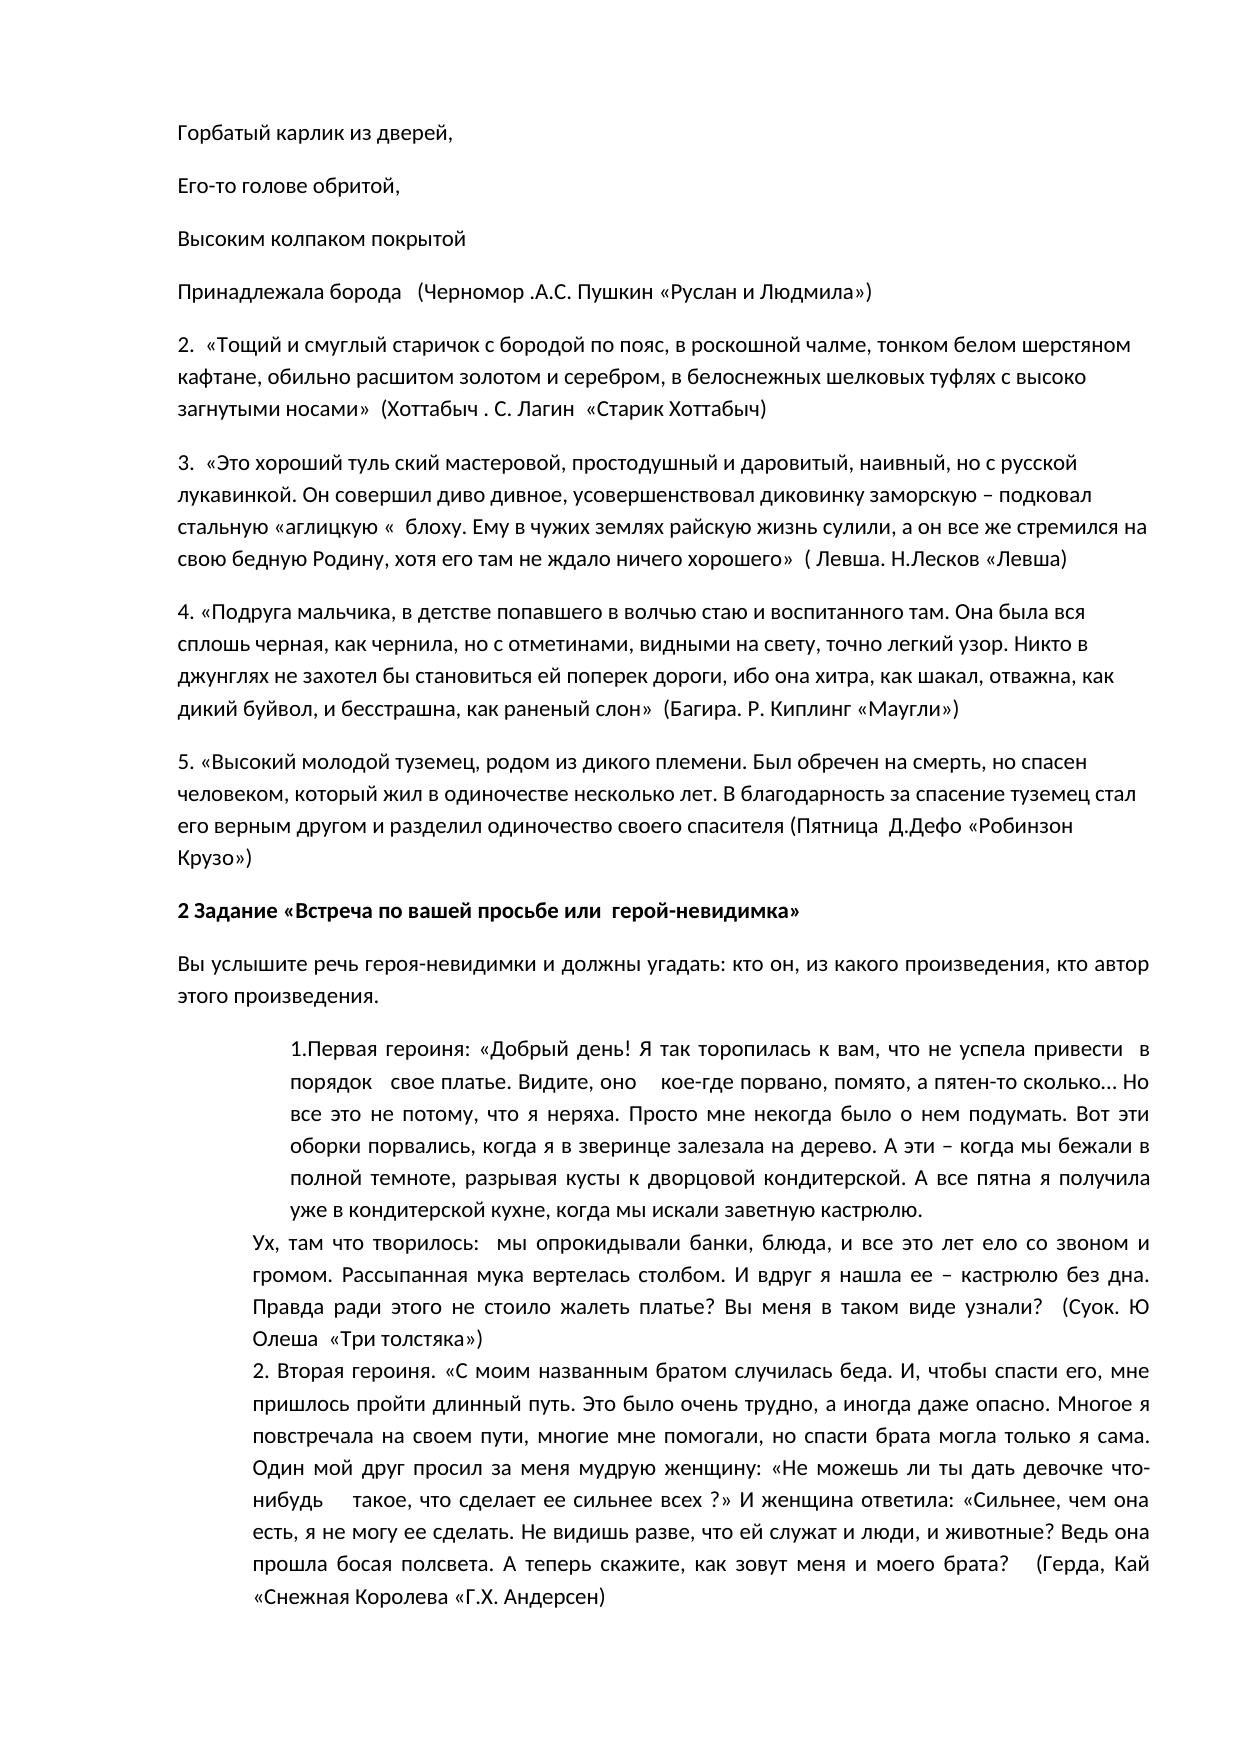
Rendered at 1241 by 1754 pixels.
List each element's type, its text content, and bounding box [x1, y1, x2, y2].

text 2 Задание «Встреча по вашей просьбе или герой-невидимка» [177, 896, 1152, 924]
list Ух, там что творилось: мы опрокидывали банки, блюда, и все это лет ело со звоном и громом. Рассыпанная мука вертелась столбом. И вдруг я нашла ее – кастрюлю без дна. Правда ради этого не стоило жалеть платье? Вы меня в таком виде узнали? (Суок. Ю Олеша «Три толстяка») [252, 1228, 1152, 1352]
text Принадлежала борода (Черномор .А.С. Пушкин «Руслан и Людмила») [177, 277, 1152, 305]
text 4. «Подруга мальчика, в детстве попавшего в волчью стаю и воспитанного там. Она была вся сплошь черная, как чернила, но с отметинами, видными на свету, точно легкий узор. Никто в джунглях не захотел бы становиться ей поперек дороги, ибо она хитра, как шакал, отважна, как дикий буйвол, и бесстрашна, как раненый слон» (Багира. Р. Киплинг «Маугли») [177, 597, 1152, 722]
list 2. Вторая героиня. «С моим названным братом случилась беда. И, чтобы спасти его, мне пришлось пройти длинный путь. Это было очень трудно, а иногда даже опасно. Многое я повстречала на своем пути, многие мне помогали, но спасти брата могла только я сама. Один мой друг просил за меня мудрую женщину: «Не можешь ли ты дать девочке что-нибудь такое, что сделает ее сильнее всех ?» И женщина ответила: «Сильнее, чем она есть, я не могу ее сделать. Не видишь разве, что ей служат и люди, и животные? Ведь она прошла босая полсвета. А теперь скажите, как зовут меня и моего брата? (Герда, Кай «Снежная Королева «Г.Х. Андерсен) [252, 1356, 1152, 1610]
text Его-то голове обритой, [177, 171, 1152, 199]
text Горбатый карлик из дверей, [177, 118, 1152, 146]
list 1.Первая героиня: «Добрый день! Я так торопилась к вам, что не успела привести в порядок свое платье. Видите, оно кое-где порвано, помято, а пятен-то сколько… Но все это не потому, что я неряха. Просто мне некогда было о нем подумать. Вот эти оборки порвались, когда я в зверинце залезала на дерево. А эти – когда мы бежали в полной темноте, разрывая кусты к дворцовой кондитерской. А все пятна я получила уже в кондитерской кухне, когда мы искали заветную кастрюлю. [290, 1034, 1152, 1223]
text Высоким колпаком покрытой [177, 224, 1152, 252]
text 5. «Высокий молодой туземец, родом из дикого племени. Был обречен на смерть, но спасен человеком, который жил в одиночестве несколько лет. В благодарность за спасение туземец стал его верным другом и разделил одиночество своего спасителя (Пятница Д.Дефо «Робинзон Крузо») [177, 747, 1152, 871]
text Вы услышите речь героя-невидимки и должны угадать: кто он, из какого произведения, кто автор этого произведения. [177, 949, 1152, 1009]
text 2. «Тощий и смуглый старичок с бородой по пояс, в роскошной чалме, тонком белом шерстяном кафтане, обильно расшитом золотом и серебром, в белоснежных шелковых туфлях с высоко загнутыми носами» (Хоттабыч . С. Лагин «Старик Хоттабыч) [177, 330, 1152, 423]
text 3. «Это хороший туль ский мастеровой, простодушный и даровитый, наивный, но с русской лукавинкой. Он совершил диво дивное, усовершенствовал диковинку заморскую – подковал стальную «аглицкую « блоху. Ему в чужих землях райскую жизнь сулили, а он все же стремился на свою бедную Родину, хотя его там не ждало ничего хорошего» ( Левша. Н.Лесков «Левша) [177, 448, 1152, 572]
